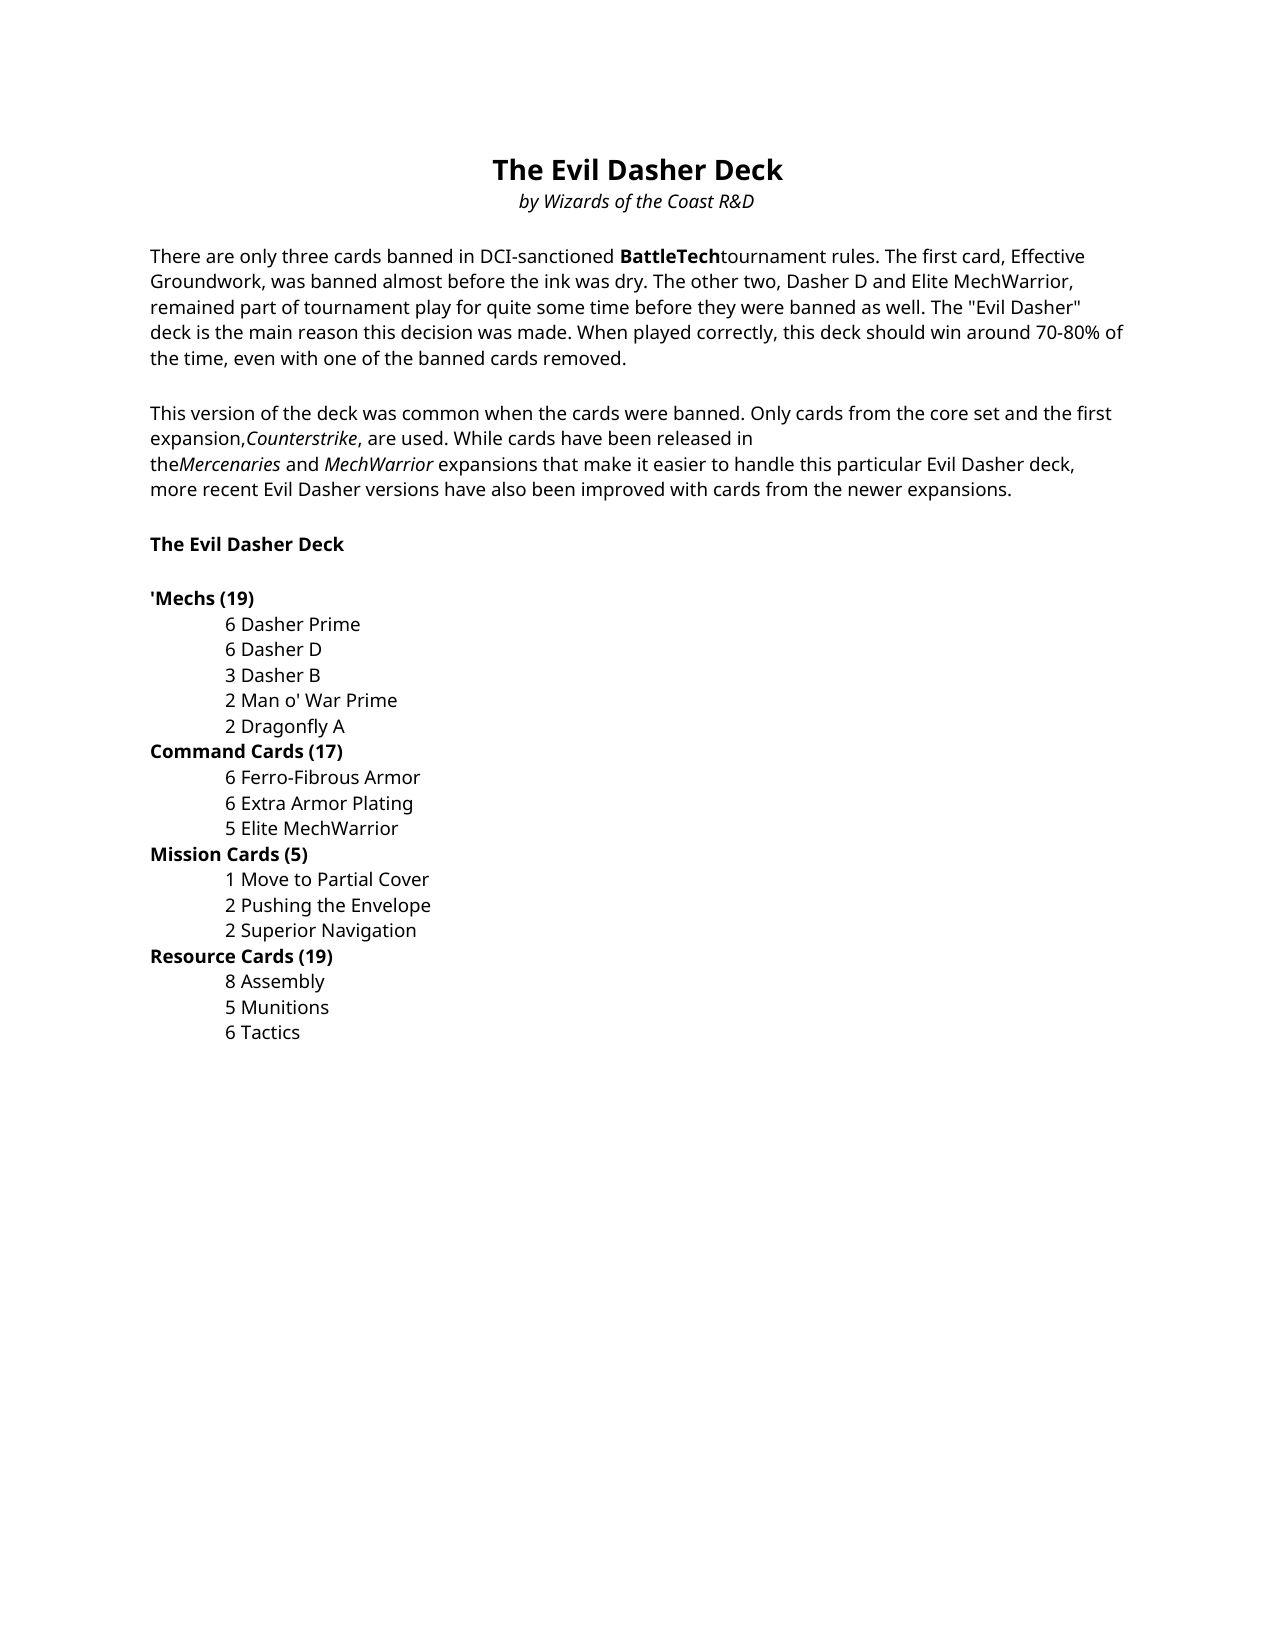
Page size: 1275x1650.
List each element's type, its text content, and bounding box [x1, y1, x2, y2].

text 2 Dragonfly A [225, 713, 1125, 739]
text The Evil Dasher Deck [150, 531, 1125, 557]
text 6 Dasher D [225, 637, 1125, 662]
text This version of the deck was common when the cards were banned. Only cards from the core set and the first expansion,Counterstrike, are used. While cards have been released in theMercenaries and MechWarrior expansions that make it easier to handle this particular Evil Dasher deck, more recent Evil Dasher versions have also been improved with cards from the newer expansions. [150, 400, 1125, 502]
text 8 Assembly [225, 968, 1125, 994]
text 6 Ferro-Fibrous Armor [225, 764, 1125, 790]
text Mission Cards (5) [150, 841, 1125, 866]
text The Evil Dasher Deck by Wizards of the Coast R&D [150, 150, 1125, 214]
text 6 Dasher Prime [225, 611, 1125, 637]
text Resource Cards (19) [150, 943, 1125, 968]
text 6 Extra Armor Plating [225, 790, 1125, 815]
text 2 Man o' War Prime [225, 688, 1125, 713]
text 6 Tactics [225, 1019, 1125, 1045]
text 5 Munitions [225, 994, 1125, 1019]
text 1 Move to Partial Cover [225, 866, 1125, 892]
text 2 Pushing the Envelope [225, 892, 1125, 917]
text 5 Elite MechWarrior [225, 815, 1125, 841]
text 2 Superior Navigation [225, 917, 1125, 943]
text Command Cards (17) [150, 739, 1125, 764]
text 3 Dasher B [225, 662, 1125, 688]
text 'Mechs (19) [150, 586, 1125, 611]
text There are only three cards banned in DCI-sanctioned BattleTechtournament rules. The first card, Effective Groundwork, was banned almost before the ink was dry. The other two, Dasher D and Elite MechWarrior, remained part of tournament play for quite some time before they were banned as well. The "Evil Dasher" deck is the main reason this decision was made. When played correctly, this deck should win around 70-80% of the time, even with one of the banned cards removed. [150, 243, 1125, 371]
